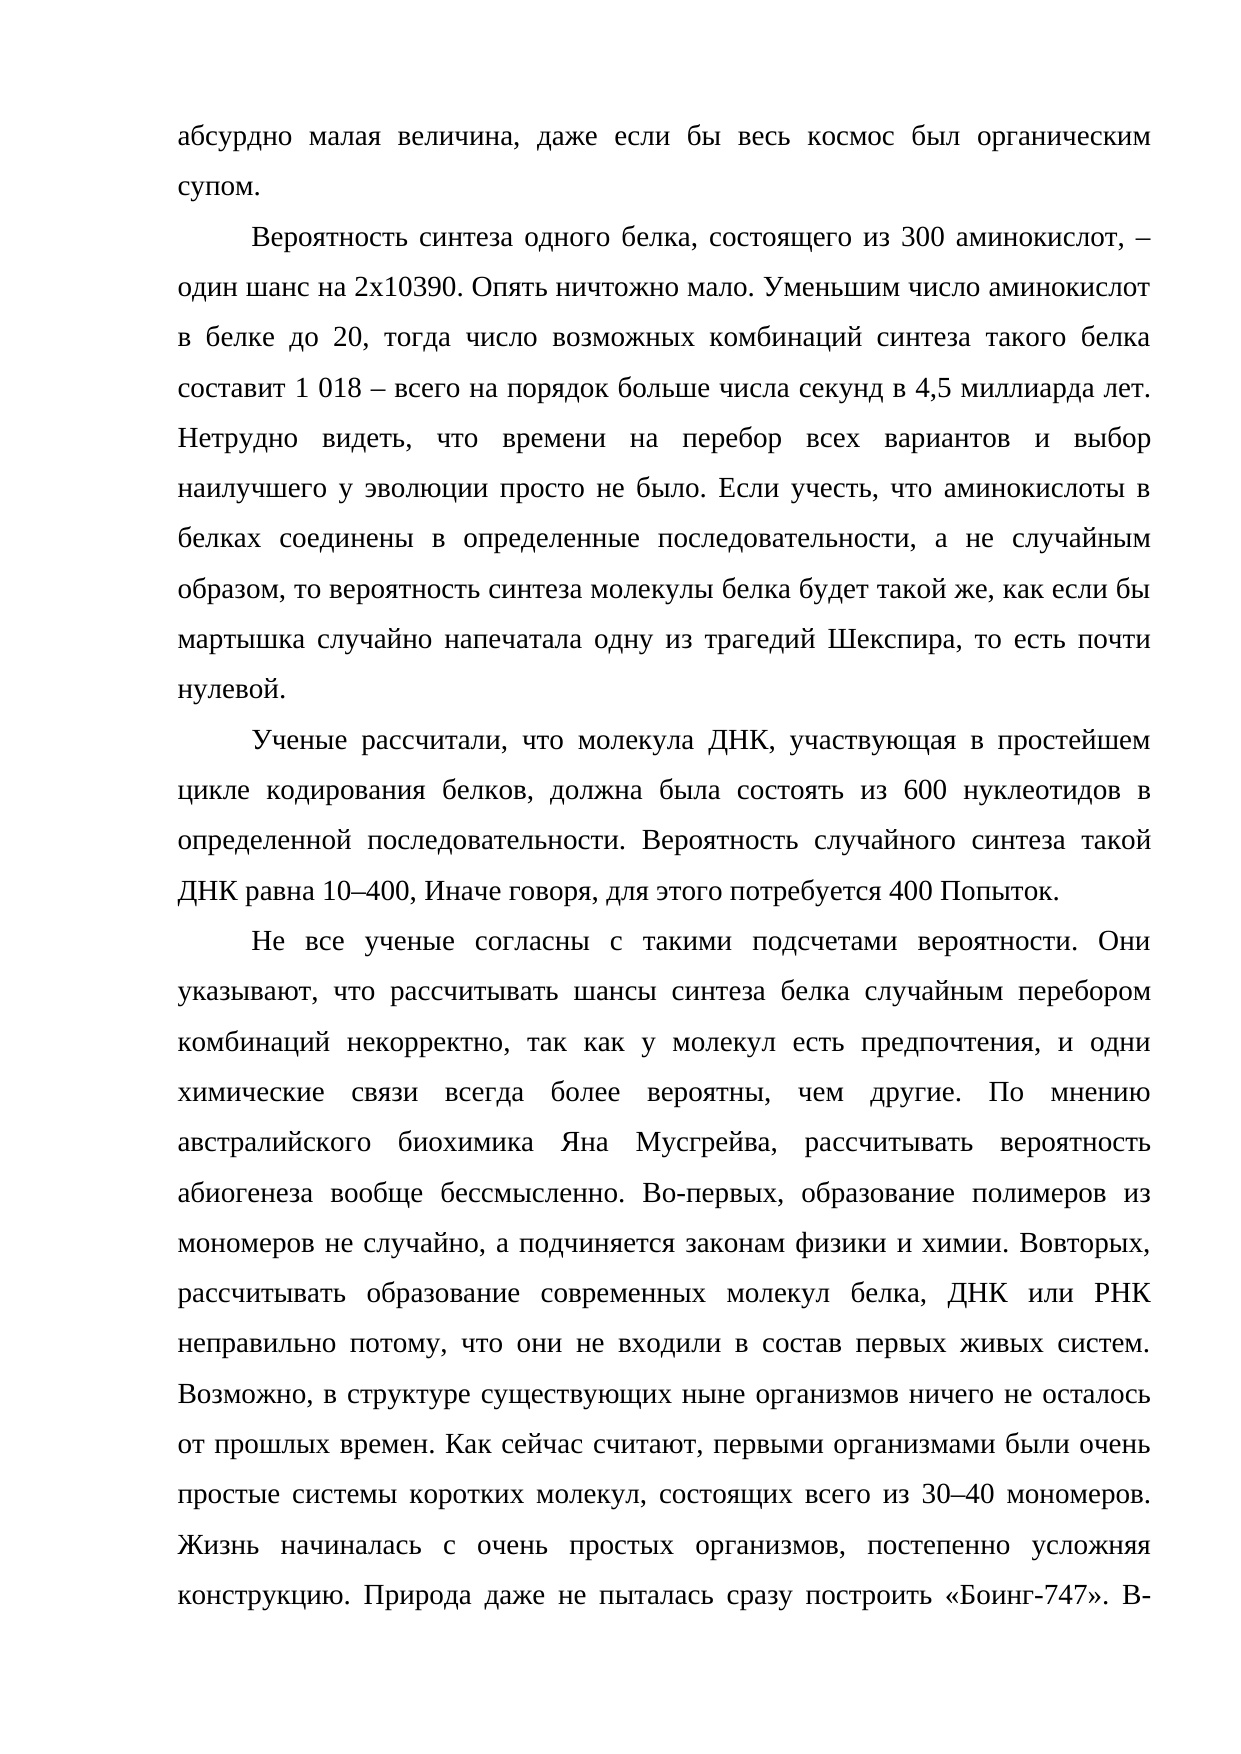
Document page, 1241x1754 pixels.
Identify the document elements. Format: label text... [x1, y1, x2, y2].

text Ученые рассчитали, что молекула ДНК, участвующая в простейшем цикле кодирования белков, должна была состоять из 600 нуклеотидов в определенной последовательности. Вероятность случайного синтеза такой ДНК равна 10–400, Иначе говоря, для этого потребуется 400 Попыток. [177, 722, 1152, 906]
text Вероятность синтеза одного белка, состоящего из 300 аминокислот, – один шанс на 2х10390. Опять ничтожно мало. Уменьшим число аминокислот в белке до 20, тогда число возможных комбинаций синтеза такого белка составит 1 018 – всего на порядок больше числа секунд в 4,5 миллиарда лет. Нетрудно видеть, что времени на перебор всех вариантов и выбор наилучшего у эволюции просто не было. Если учесть, что аминокислоты в белках соединены в определенные последовательности, а не случайным образом, то вероятность синтеза молекулы белка будет такой же, как если бы мартышка случайно напечатала одну из трагедий Шекспира, то есть почти нулевой. [177, 219, 1152, 705]
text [177, 118, 1152, 202]
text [177, 923, 1152, 1611]
